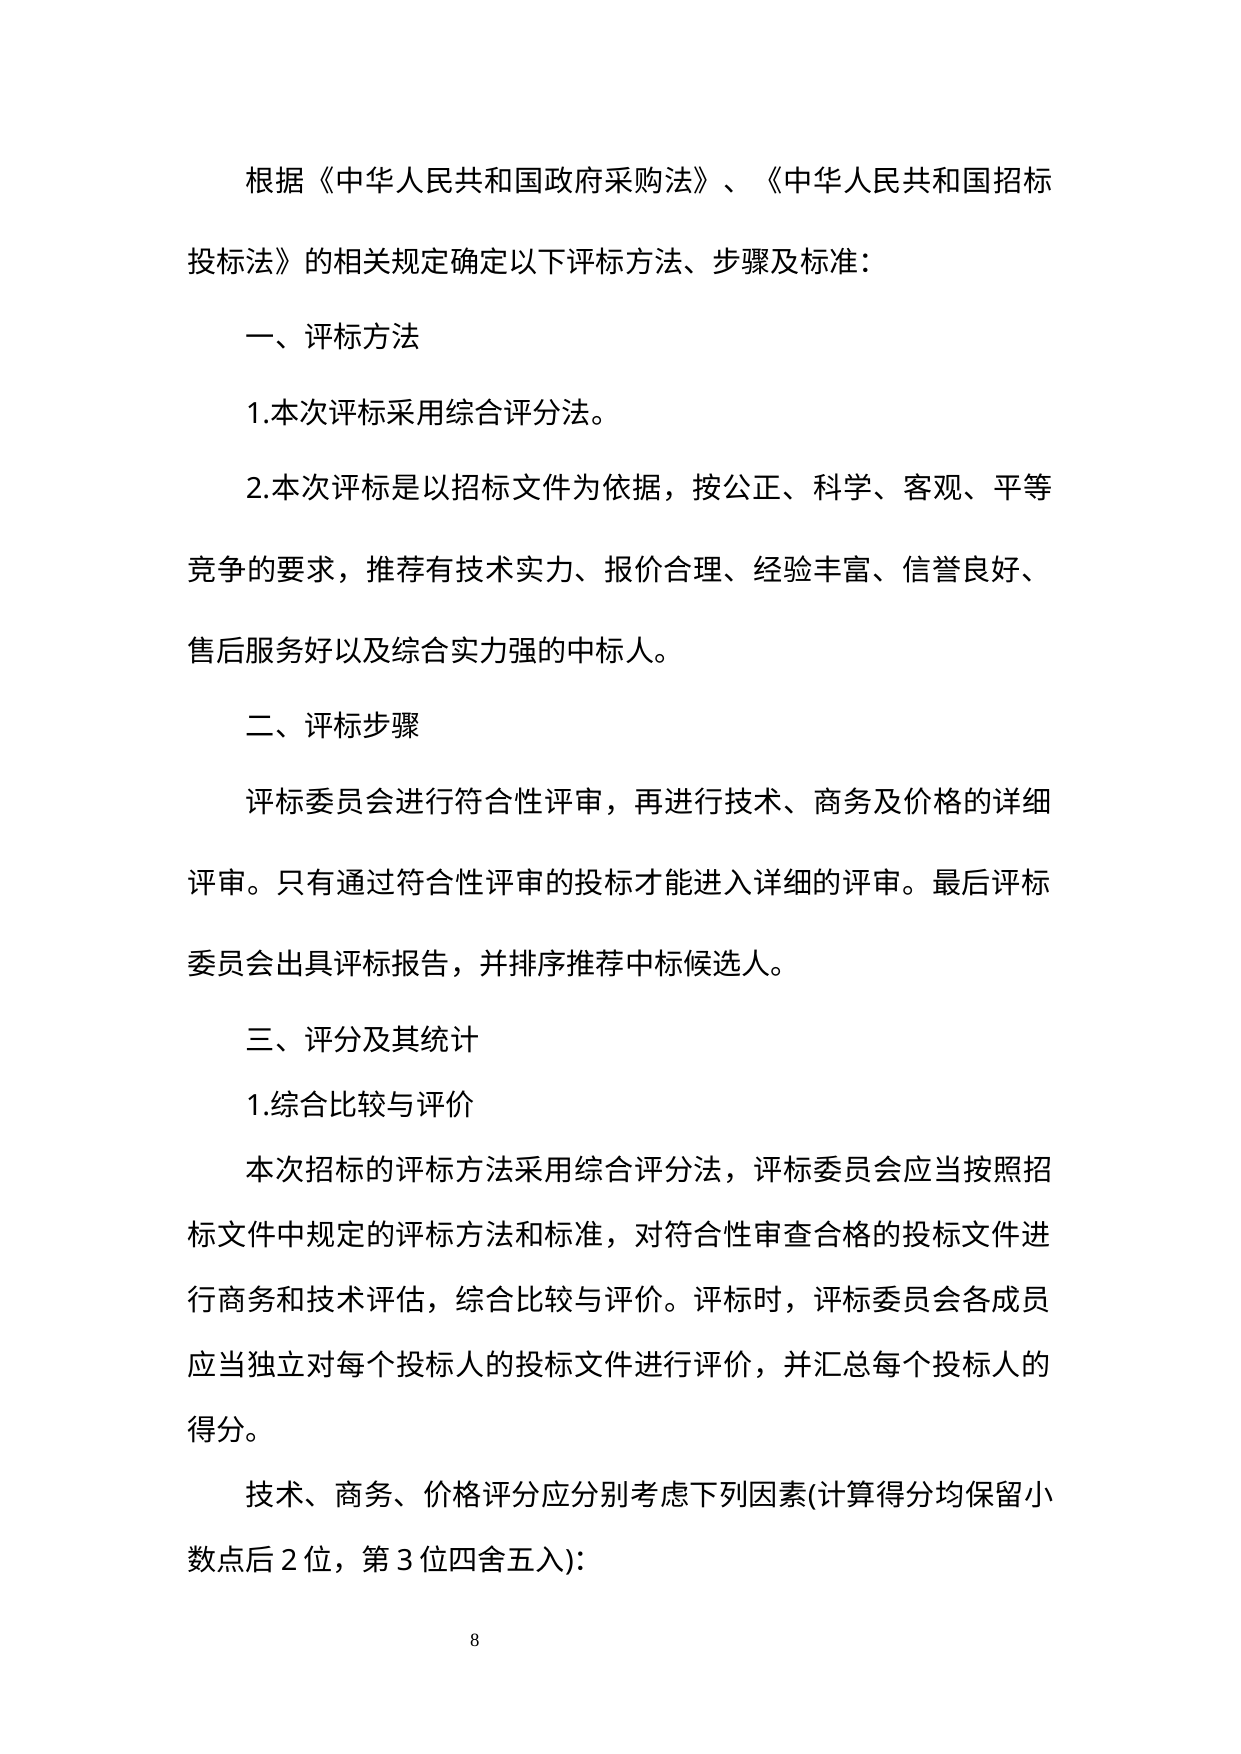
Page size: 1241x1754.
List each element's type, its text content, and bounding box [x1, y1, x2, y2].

text 技术、商务、价格评分应分别考虑下列因素(计算得分均保留小数点后2位，第3位四舍五入)： [187, 1460, 1053, 1590]
text 评标委员会进行符合性评审，再进行技术、商务及价格的详细评审。只有通过符合性评审的投标才能进入详细的评审。最后评标委员会出具评标报告，并排序推荐中标候选人。 [187, 767, 1053, 994]
text 根据《中华人民共和国政府采购法》、《中华人民共和国招标投标法》的相关规定确定以下评标方法、步骤及标准： [187, 146, 1053, 292]
text 一、评标方法 [187, 302, 1053, 367]
text 1.本次评标采用综合评分法。 [187, 378, 1053, 443]
text 三、评分及其统计 [187, 1005, 1053, 1070]
text 2.本次评标是以招标文件为依据，按公正、科学、客观、平等竞争的要求，推荐有技术实力、报价合理、经验丰富、信誉良好、售后服务好以及综合实力强的中标人。 [187, 453, 1053, 681]
text 本次招标的评标方法采用综合评分法，评标委员会应当按照招标文件中规定的评标方法和标准，对符合性审查合格的投标文件进行商务和技术评估，综合比较与评价。评标时，评标委员会各成员应当独立对每个投标人的投标文件进行评价，并汇总每个投标人的得分。 [187, 1135, 1053, 1460]
text 二、评标步骤 [187, 692, 1053, 757]
text 1.综合比较与评价 [187, 1070, 1053, 1135]
